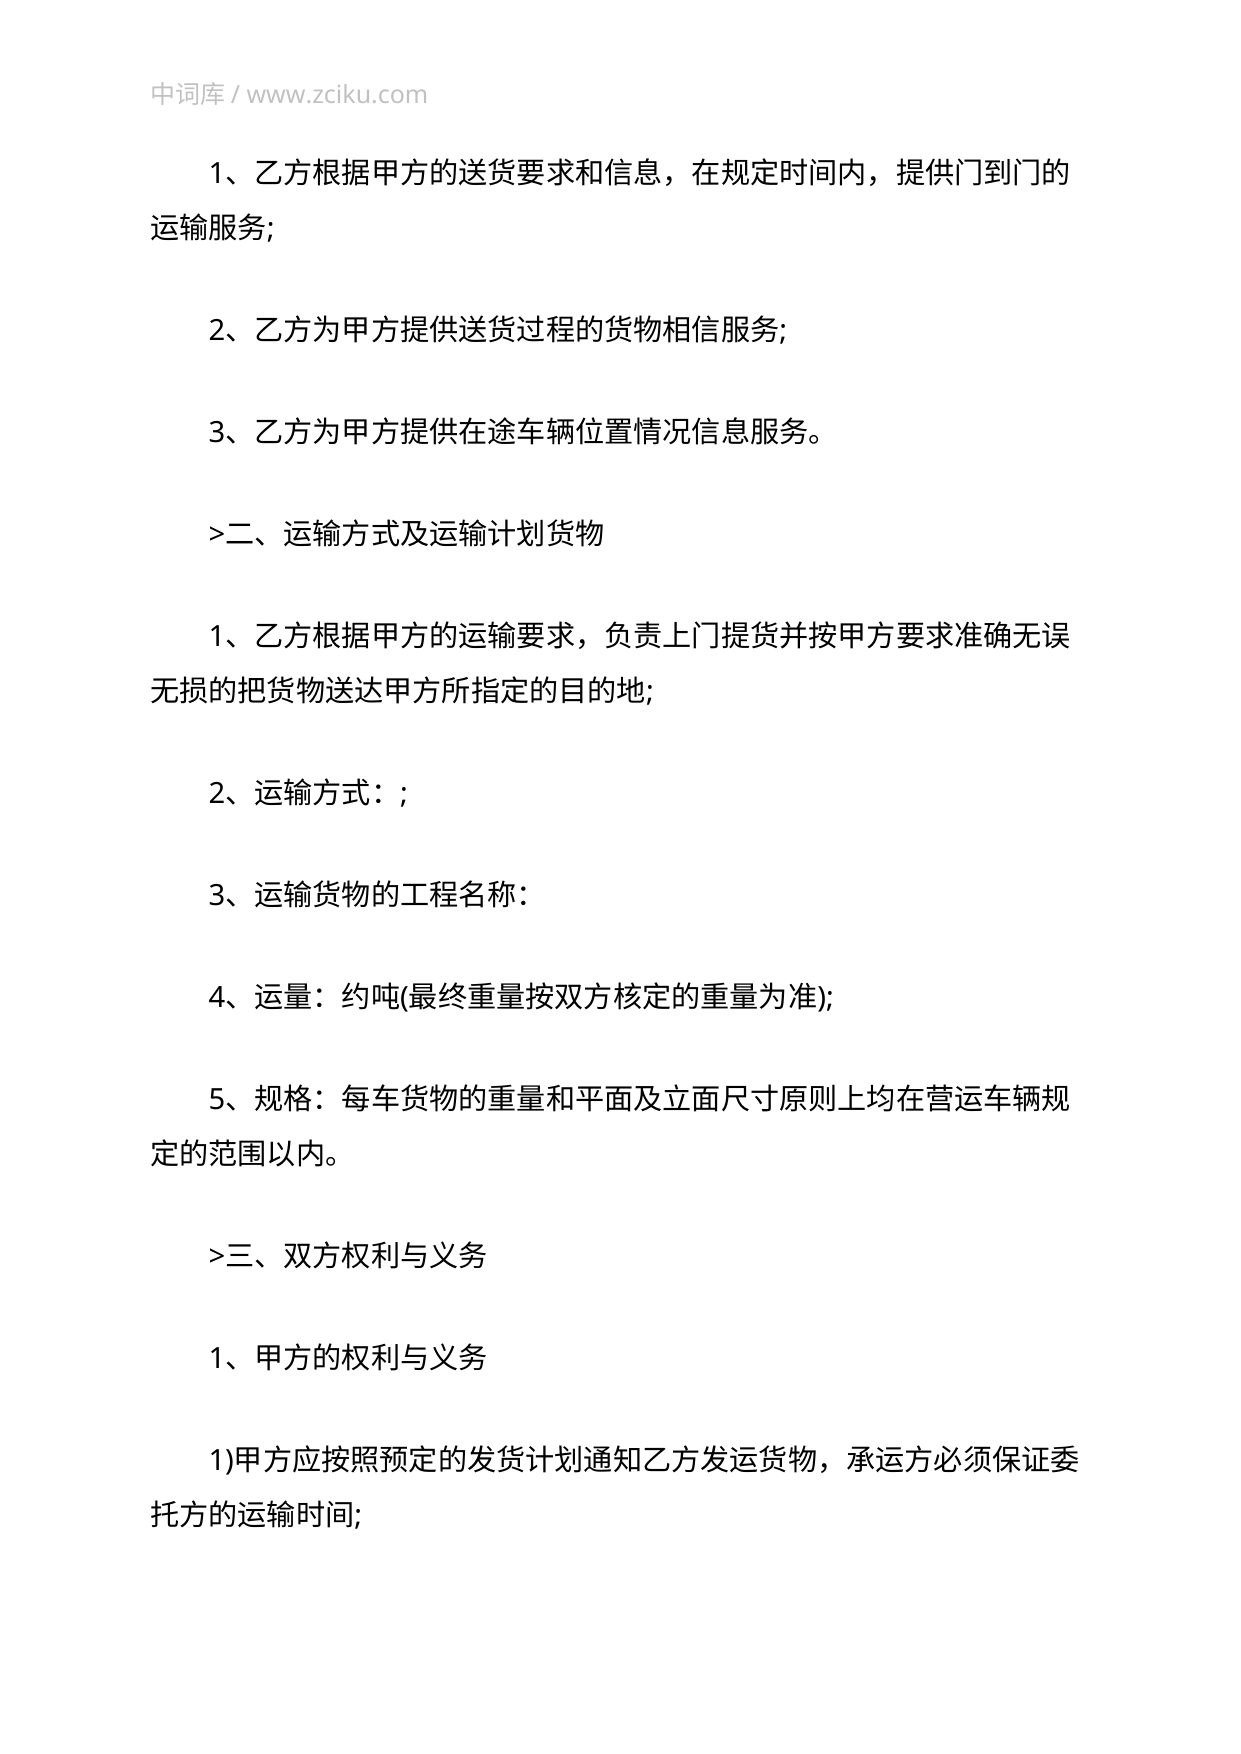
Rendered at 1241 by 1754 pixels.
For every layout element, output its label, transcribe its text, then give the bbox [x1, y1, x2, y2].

text 1、甲方的权利与义务 [150, 1334, 1090, 1377]
text 2、乙方为甲方提供送货过程的货物相信服务; [150, 307, 1090, 349]
text 3、乙方为甲方提供在途车辆位置情况信息服务。 [150, 409, 1090, 451]
text 1)甲方应按照预定的发货计划通知乙方发运货物，承运方必须保证委托方的运输时间; [150, 1437, 1090, 1534]
text 5、规格：每车货物的重量和平面及立面尺寸原则上均在营运车辆规定的范围以内。 [150, 1076, 1090, 1173]
text >三、双方权利与义务 [150, 1233, 1090, 1275]
text 1、乙方根据甲方的送货要求和信息，在规定时间内，提供门到门的运输服务; [150, 150, 1090, 247]
text 3、运输货物的工程名称： [150, 872, 1090, 914]
text 1、乙方根据甲方的运输要求，负责上门提货并按甲方要求准确无误无损的把货物送达甲方所指定的目的地; [150, 613, 1090, 710]
text >二、运输方式及运输计划货物 [150, 511, 1090, 553]
text 2、运输方式：; [150, 770, 1090, 812]
text 4、运量：约吨(最终重量按双方核定的重量为准); [150, 974, 1090, 1016]
